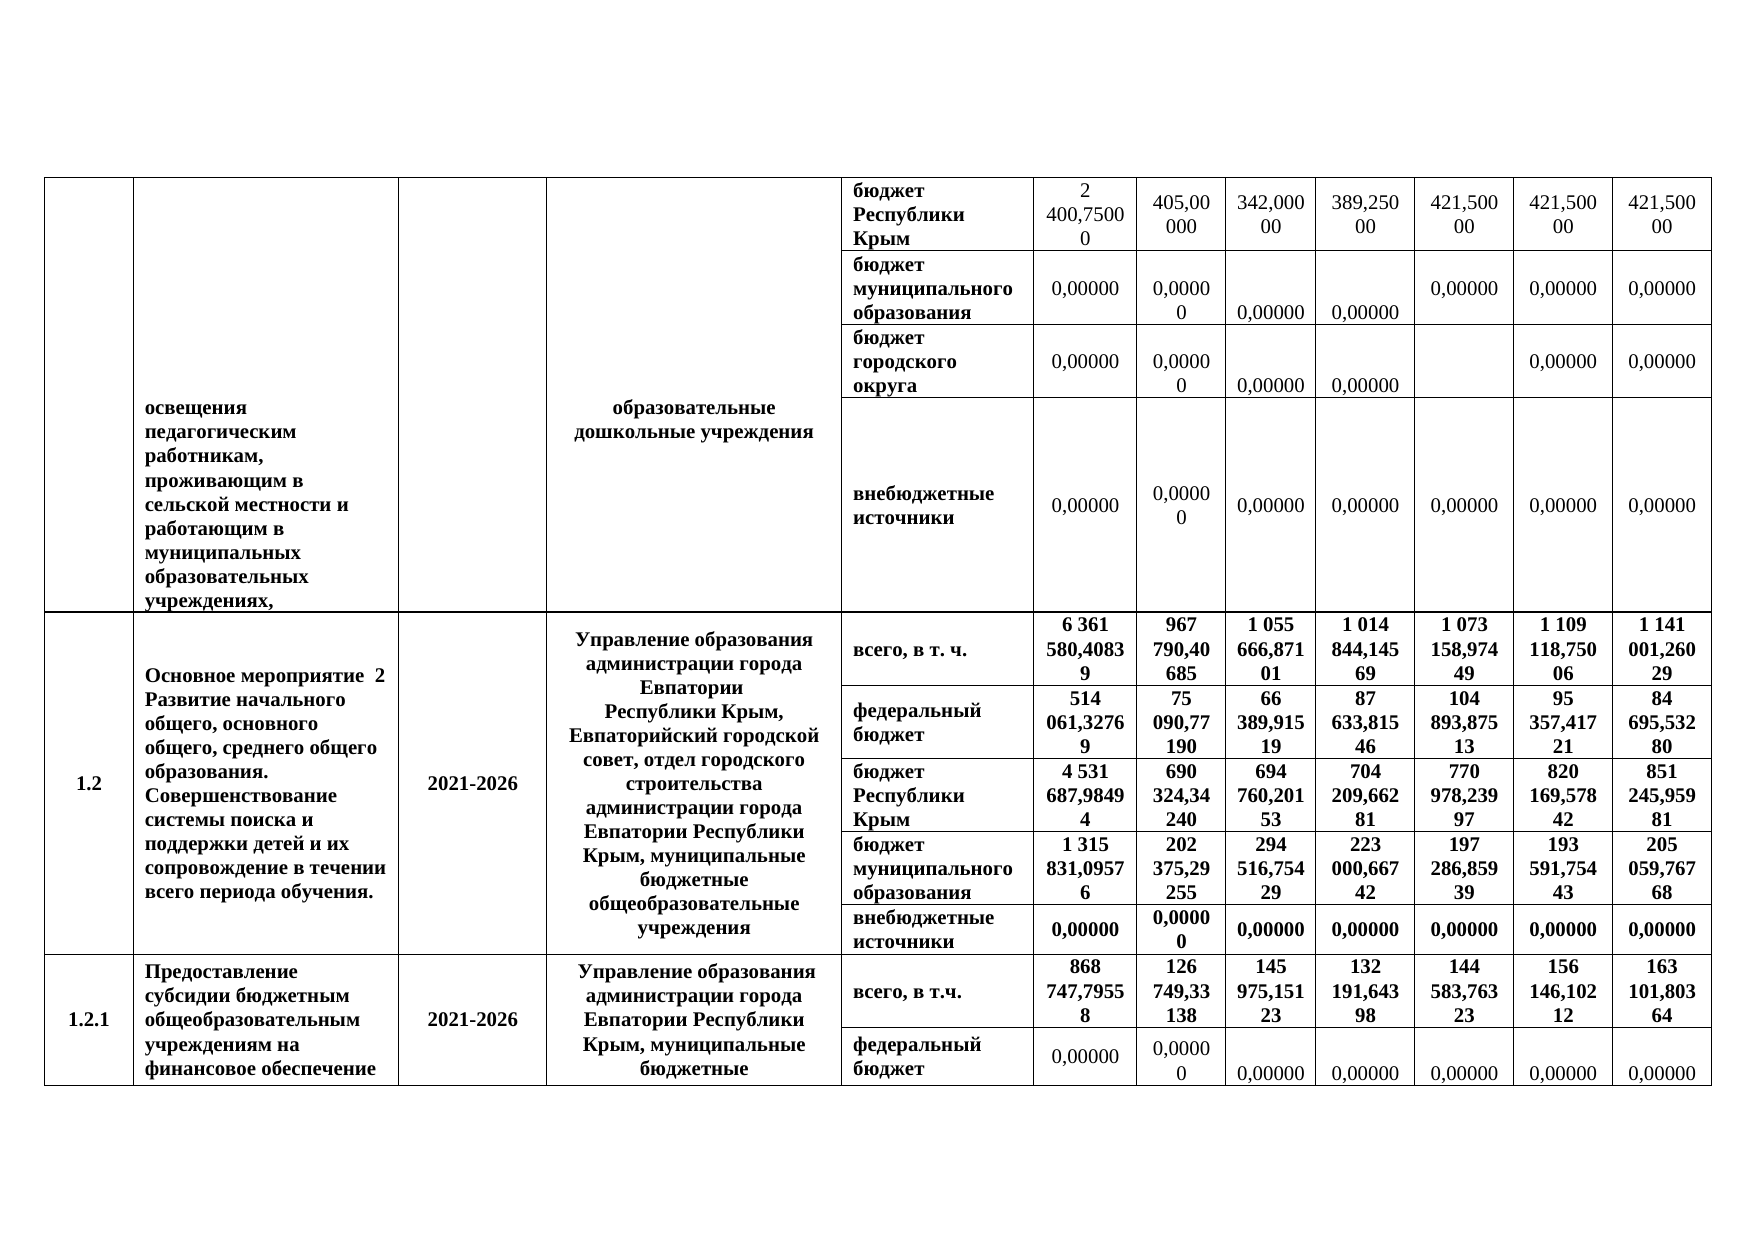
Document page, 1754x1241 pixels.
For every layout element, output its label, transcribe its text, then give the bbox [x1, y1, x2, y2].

table_cell Основное мероприятие 2 Развитие начального общего, основного общего, среднего общего образования. Совершенствование системы поиска и поддержки детей и их сопровождение в течении всего периода обучения. [134, 613, 398, 953]
table_cell 1 073 158,97449 [1415, 613, 1513, 684]
table_cell 202 375,29255 [1137, 832, 1225, 904]
table_cell внебюджетные источники [842, 905, 1033, 953]
table_cell 704 209,66281 [1316, 759, 1414, 831]
table_cell 2021-2026 [399, 955, 546, 1084]
table_cell бюджет Республики Крым [842, 178, 1033, 250]
table_cell 0,00000 [1514, 398, 1612, 611]
table_cell бюджет Республики Крым [842, 759, 1033, 831]
table_cell 0,00000 [1613, 398, 1711, 611]
table_cell 342,00000 [1226, 178, 1315, 250]
table_cell 0,00000 [1034, 905, 1136, 953]
table_cell всего, в т. ч. [842, 613, 1033, 684]
table_cell 0,00000 [1316, 251, 1414, 324]
table_cell 0,00000 [1226, 398, 1315, 611]
table_cell 0,00000 [1613, 1028, 1711, 1084]
table_cell 421,50000 [1514, 178, 1612, 250]
table_cell 1.2 [45, 613, 133, 953]
table_cell 868 747,79558 [1034, 955, 1136, 1027]
table_cell 421,50000 [1415, 178, 1513, 250]
table_cell 144 583,76323 [1415, 955, 1513, 1027]
table_cell федеральный бюджет [842, 1028, 1033, 1084]
table_cell 851 245,95981 [1613, 759, 1711, 831]
table_cell бюджет муниципального образования [842, 251, 1033, 324]
table_cell 1 014 844,14569 [1316, 613, 1414, 684]
table_cell 0,00000 [1415, 251, 1513, 324]
table_cell Предоставление субсидии бюджетным общеобразовательным учреждениям на финансовое обеспечение выполнения возложенных на них функций и иные цели [134, 955, 398, 1084]
table_cell 1 141 001,26029 [1613, 613, 1711, 684]
table_cell 0,00000 [1137, 398, 1225, 611]
table_cell 0,00000 [1613, 905, 1711, 953]
table_cell 0,00000 [1034, 1028, 1136, 1084]
table_cell 0,00000 [1316, 325, 1414, 397]
table_cell 0,00000 [1137, 325, 1225, 397]
table_cell 126 749,33138 [1137, 955, 1225, 1027]
table_cell 0,00000 [1226, 325, 1315, 397]
table_cell 4 531 687,98494 [1034, 759, 1136, 831]
table_cell 0,00000 [1316, 905, 1414, 953]
table_cell 0,00000 [1514, 905, 1612, 953]
table_cell 87 633,81546 [1316, 686, 1414, 758]
table_cell 205 059,76768 [1613, 832, 1711, 904]
table_cell 694 760,20153 [1226, 759, 1315, 831]
table_cell 2021-2026 [399, 613, 546, 953]
table_cell 770 978,23997 [1415, 759, 1513, 831]
table_cell 0,00000 [1613, 251, 1711, 324]
table_cell 0,00000 [1137, 905, 1225, 953]
table_cell 690 324,34240 [1137, 759, 1225, 831]
table_cell 0,00000 [1137, 1028, 1225, 1084]
table_cell 1 315 831,09576 [1034, 832, 1136, 904]
table_cell 0,00000 [1226, 251, 1315, 324]
table_cell Управление образования администрации города Евпатории Республики Крым, Евпаторийский городской совет, отдел городского строительства администрации города Евпатории Республики Крым, муниципальные бюджетные общеобразовательные учреждения [547, 613, 841, 953]
table_cell [1415, 325, 1513, 397]
table_cell 223 000,66742 [1316, 832, 1414, 904]
table_cell 0,00000 [1226, 905, 1315, 953]
table_cell 0,00000 [1316, 398, 1414, 611]
table_cell 0,00000 [1415, 1028, 1513, 1084]
table_cell 156 146,10212 [1514, 955, 1612, 1027]
table_cell Управление образования администрации города Евпатории Республики Крым, муниципальные бюджетные общеобразовательные учреждения [547, 955, 841, 1084]
table_cell 75 090,77190 [1137, 686, 1225, 758]
table_cell 0,00000 [1034, 398, 1136, 611]
table_cell 66 389,91519 [1226, 686, 1315, 758]
table_cell 197 286,85939 [1415, 832, 1513, 904]
table_cell 104 893,87513 [1415, 686, 1513, 758]
table_cell 0,00000 [1316, 1028, 1414, 1084]
table_cell 0,00000 [1613, 325, 1711, 397]
table_cell 0,00000 [1514, 251, 1612, 324]
table_cell 2 400,75000 [1034, 178, 1136, 250]
table_cell 967 790,40685 [1137, 613, 1225, 684]
table_cell 163 101,80364 [1613, 955, 1711, 1027]
table_cell 405,00000 [1137, 178, 1225, 250]
table_cell 0,00000 [1514, 1028, 1612, 1084]
table_cell 84 695,53280 [1613, 686, 1711, 758]
table_cell 0,00000 [1415, 398, 1513, 611]
table_cell 193 591,75443 [1514, 832, 1612, 904]
table_cell 1 109 118,75006 [1514, 613, 1612, 684]
table_cell 145 975,15123 [1226, 955, 1315, 1027]
table_cell 1.2.1 [45, 955, 133, 1084]
table_cell 1 055 666,87101 [1226, 613, 1315, 684]
table_cell 6 361 580,40839 [1034, 613, 1136, 684]
table_cell 389,25000 [1316, 178, 1414, 250]
table_cell бюджет муниципального образования [842, 832, 1033, 904]
table_cell всего, в т.ч. [842, 955, 1033, 1027]
table_cell 0,00000 [1034, 325, 1136, 397]
table_cell 0,00000 [1415, 905, 1513, 953]
table_cell бюджет городского округа [842, 325, 1033, 397]
table_cell 0,00000 [1514, 325, 1612, 397]
table_cell 294 516,75429 [1226, 832, 1315, 904]
table_cell 0,00000 [1034, 251, 1136, 324]
table_cell внебюджетные источники [842, 398, 1033, 611]
table_cell 132 191,64398 [1316, 955, 1414, 1027]
table_cell 820 169,57842 [1514, 759, 1612, 831]
table_cell 421,50000 [1613, 178, 1711, 250]
table_cell 0,00000 [1137, 251, 1225, 324]
table_cell федеральный бюджет [842, 686, 1033, 758]
table_cell 0,00000 [1226, 1028, 1315, 1084]
table_cell 514 061,32769 [1034, 686, 1136, 758]
table_cell 95 357,41721 [1514, 686, 1612, 758]
